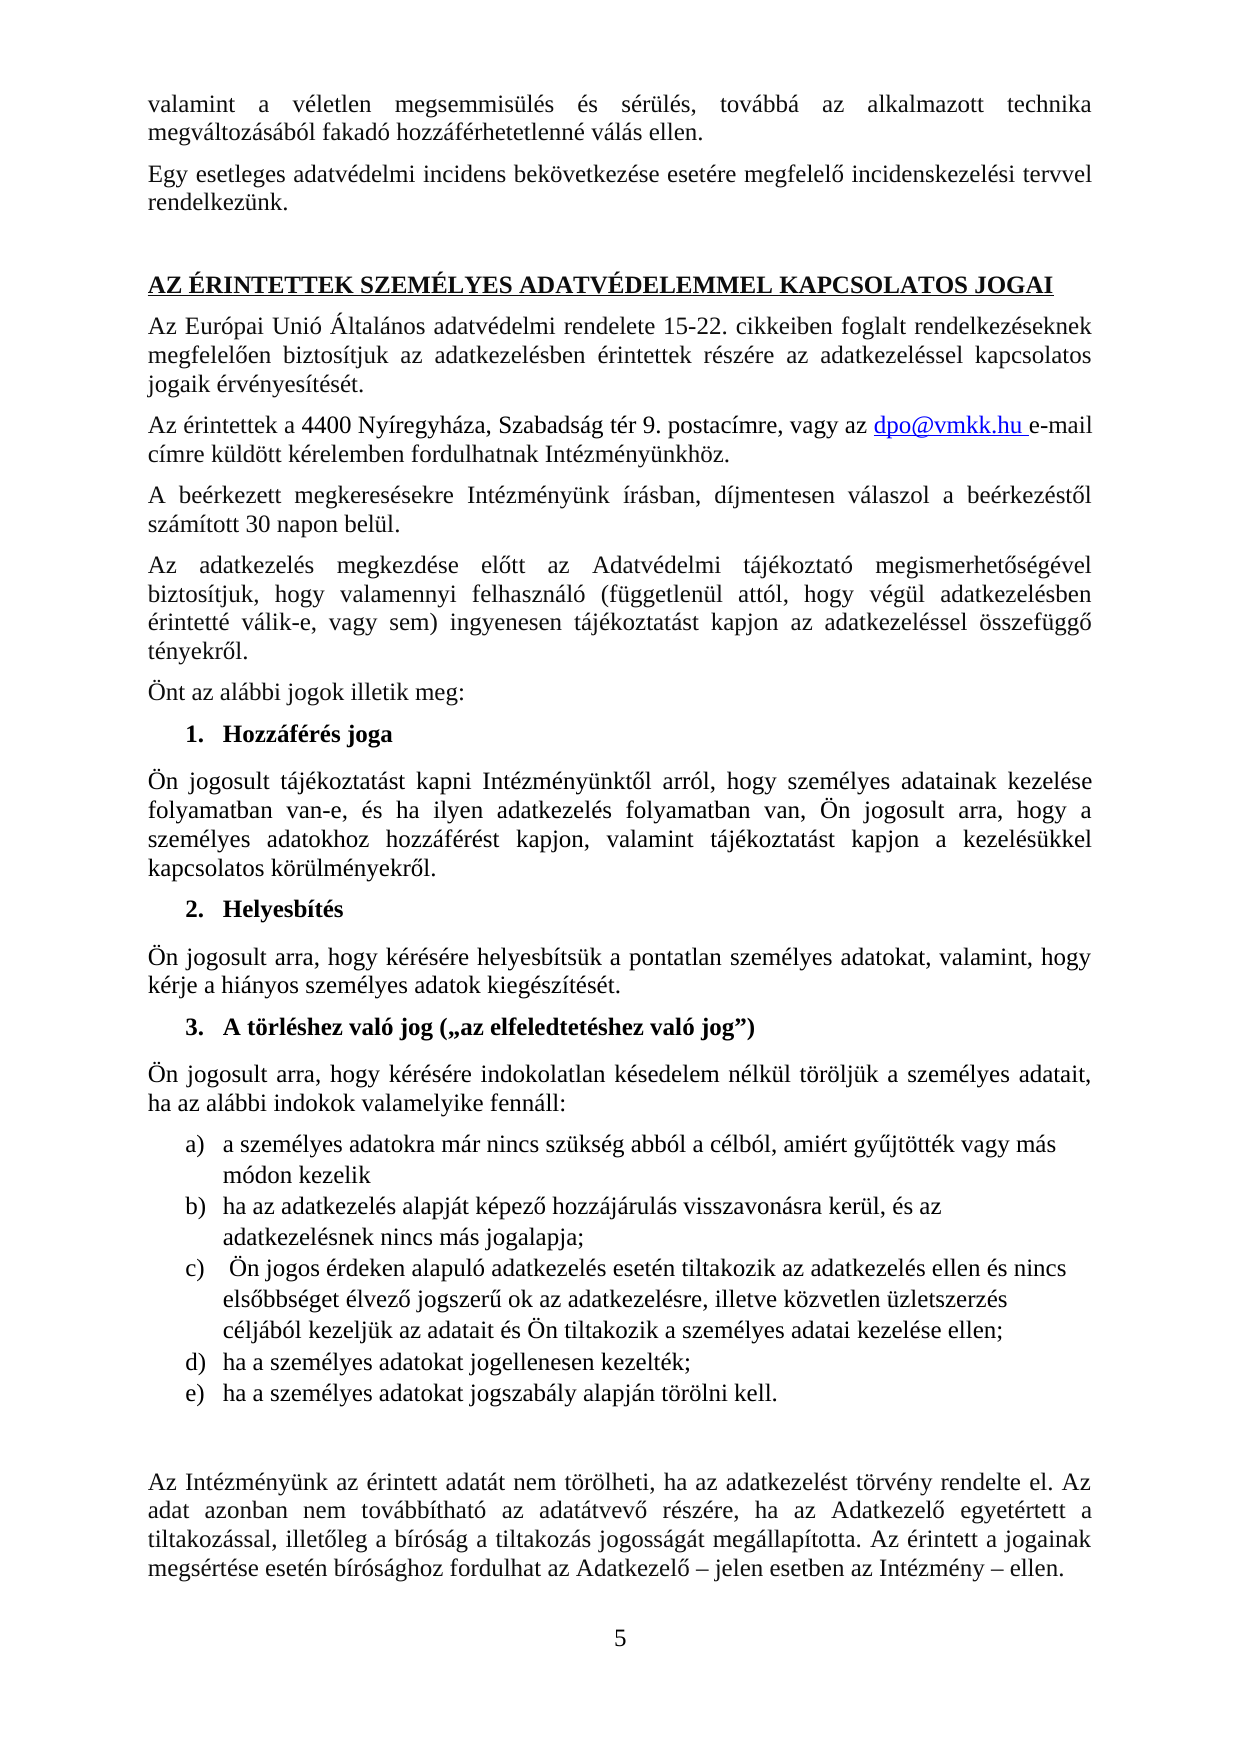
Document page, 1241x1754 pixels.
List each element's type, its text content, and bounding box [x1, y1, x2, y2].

list Hozzáférés joga [185, 719, 1093, 747]
list ha az adatkezelés alapját képező hozzájárulás visszavonásra kerül, és az adatkezelésnek nincs más jogalapja; [185, 1191, 1093, 1251]
text Az adatkezelés megkezdése előtt az Adatvédelmi tájékoztató megismerhetőségével biztosítjuk, hogy valamennyi felhasználó (függetlenül attól, hogy végül adatkezelésben érintetté válik-e, vagy sem) ingyenesen tájékoztatást kapjon az adatkezeléssel összefüggő tényekről. [148, 550, 1093, 665]
list Helyesbítés [185, 894, 1093, 923]
list A törléshez való jog („az elfeledtetéshez való jog”) [185, 1012, 1093, 1040]
text Ön jogosult arra, hogy kérésére indokolatlan késedelem nélkül töröljük a személyes adatait, ha az alábbi indokok valamelyike fennáll: [148, 1059, 1093, 1117]
text A beérkezett megkeresésekre Intézményünk írásban, díjmentesen válaszol a beérkezéstől számított 30 napon belül. [148, 480, 1093, 537]
text Ön jogosult tájékoztatást kapni Intézményünktől arról, hogy személyes adatainak kezelése folyamatban van-e, és ha ilyen adatkezelés folyamatban van, Ön jogosult arra, hogy a személyes adatokhoz hozzáférést kapjon, valamint tájékoztatást kapjon a kezelésükkel kapcsolatos körülményekről. [148, 766, 1093, 881]
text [148, 89, 1093, 146]
subtitle AZ ÉRINTETTEK SZEMÉLYES ADATVÉDELEMMEL KAPCSOLATOS JOGAI [148, 270, 1093, 299]
text Az Intézményünk az érintett adatát nem törölheti, ha az adatkezelést törvény rendelte el. Az adat azonban nem továbbítható az adatátvevő részére, ha az Adatkezelő egyetértett a tiltakozással, illetőleg a bíróság a tiltakozás jogosságát megállapította. Az érintett a jogainak megsértése esetén bírósághoz fordulhat az Adatkezelő – jelen esetben az Intézmény – ellen. [148, 1467, 1093, 1582]
list a személyes adatokra már nincs szükség abból a célból, amiért gyűjtötték vagy más módon kezelik [185, 1129, 1093, 1189]
text Az Európai Unió Általános adatvédelmi rendelete 15-22. cikkeiben foglalt rendelkezéseknek megfelelően biztosítjuk az adatkezelésben érintettek részére az adatkezeléssel kapcsolatos jogaik érvényesítését. [148, 311, 1093, 397]
text Egy esetleges adatvédelmi incidens bekövetkezése esetére megfelelő incidenskezelési tervvel rendelkezünk. [148, 159, 1093, 216]
list Ön jogos érdeken alapuló adatkezelés esetén tiltakozik az adatkezelés ellen és nincs elsőbbséget élvező jogszerű ok az adatkezelésre, illetve közvetlen üzletszerzés céljából kezeljük az adatait és Ön tiltakozik a személyes adatai kezelése ellen; [185, 1253, 1093, 1344]
list ha a személyes adatokat jogszabály alapján törölni kell. [185, 1378, 1093, 1406]
text Önt az alábbi jogok illetik meg: [148, 677, 1093, 706]
list ha a személyes adatokat jogellenesen kezelték; [185, 1347, 1093, 1375]
text Ön jogosult arra, hogy kérésére helyesbítsük a pontatlan személyes adatokat, valamint, hogy kérje a hiányos személyes adatok kiegészítését. [148, 942, 1093, 999]
text Az érintettek a 4400 Nyíregyháza, Szabadság tér 9. postacímre, vagy az dpo@vmkk.hu e-mail címre küldött kérelemben fordulhatnak Intézményünkhöz. [148, 410, 1093, 467]
